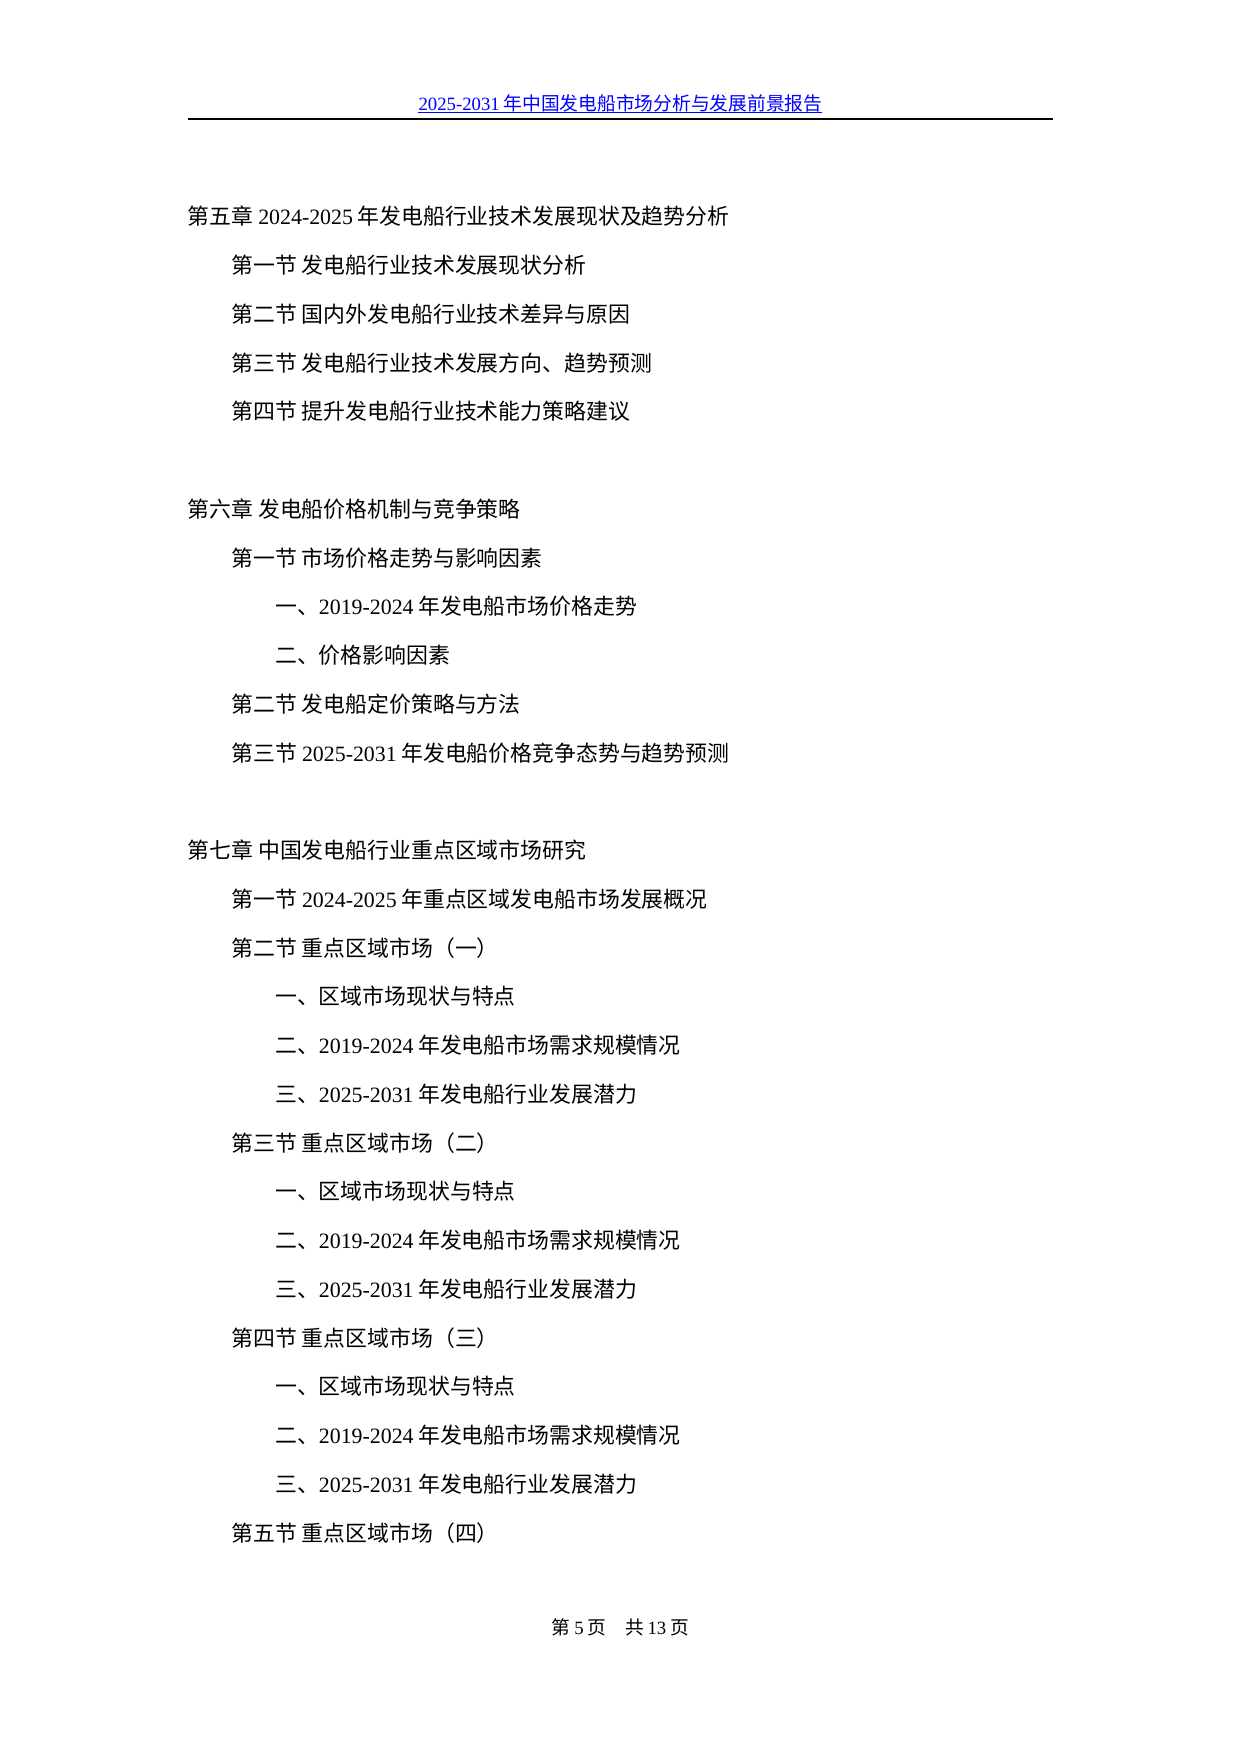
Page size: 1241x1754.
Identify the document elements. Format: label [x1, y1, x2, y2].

text [187, 150, 1053, 1548]
